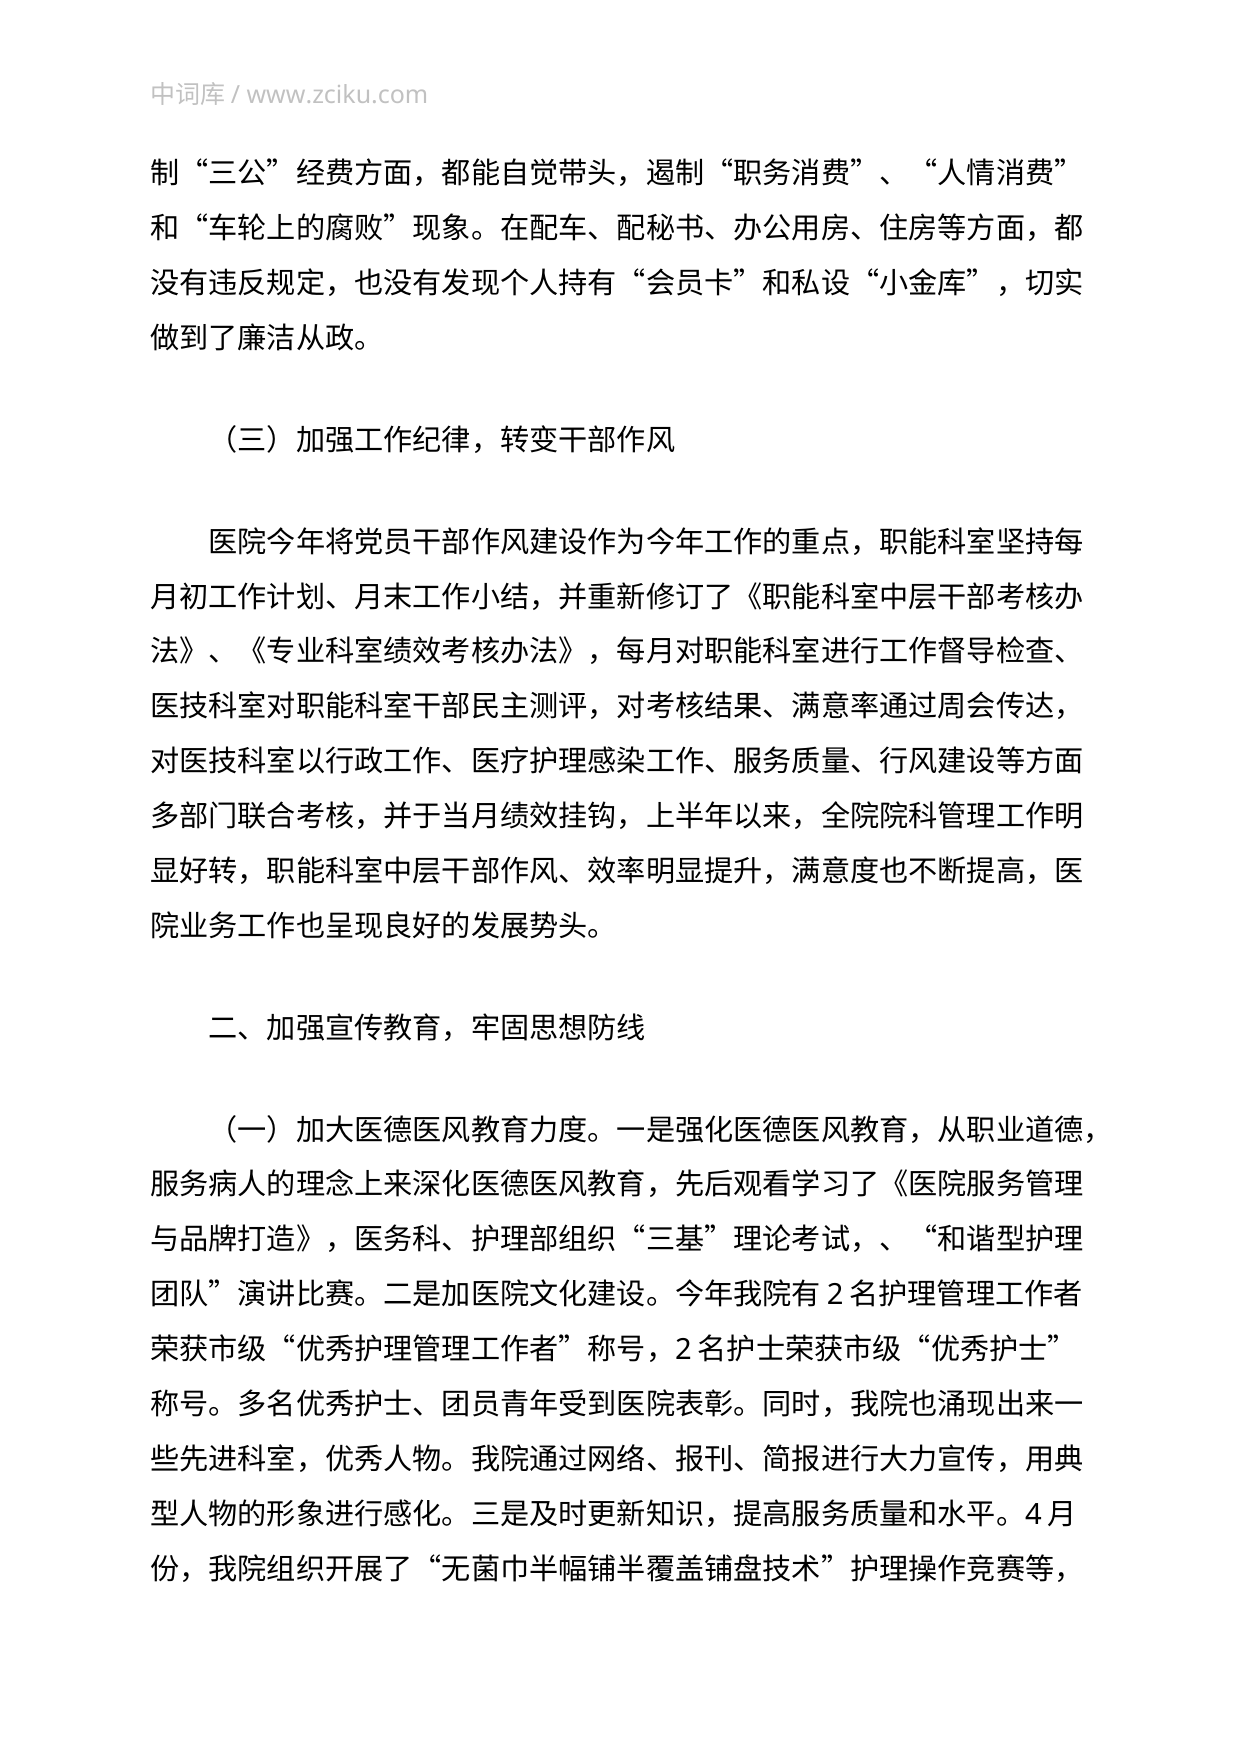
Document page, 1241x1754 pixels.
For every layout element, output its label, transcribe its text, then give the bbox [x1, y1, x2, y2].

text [150, 150, 1090, 357]
text 二、加强宣传教育，牢固思想防线 [150, 1004, 1090, 1047]
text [150, 1106, 1090, 1588]
text 医院今年将党员干部作风建设作为今年工作的重点，职能科室坚持每月初工作计划、月末工作小结，并重新修订了《职能科室中层干部考核办法》、《专业科室绩效考核办法》，每月对职能科室进行工作督导检查、医技科室对职能科室干部民主测评，对考核结果、满意率通过周会传达，对医技科室以行政工作、医疗护理感染工作、服务质量、行风建设等方面多部门联合考核，并于当月绩效挂钩，上半年以来，全院院科管理工作明显好转，职能科室中层干部作风、效率明显提升，满意度也不断提高，医院业务工作也呈现良好的发展势头。 [150, 518, 1090, 945]
text （三）加强工作纪律，转变干部作风 [150, 416, 1090, 459]
